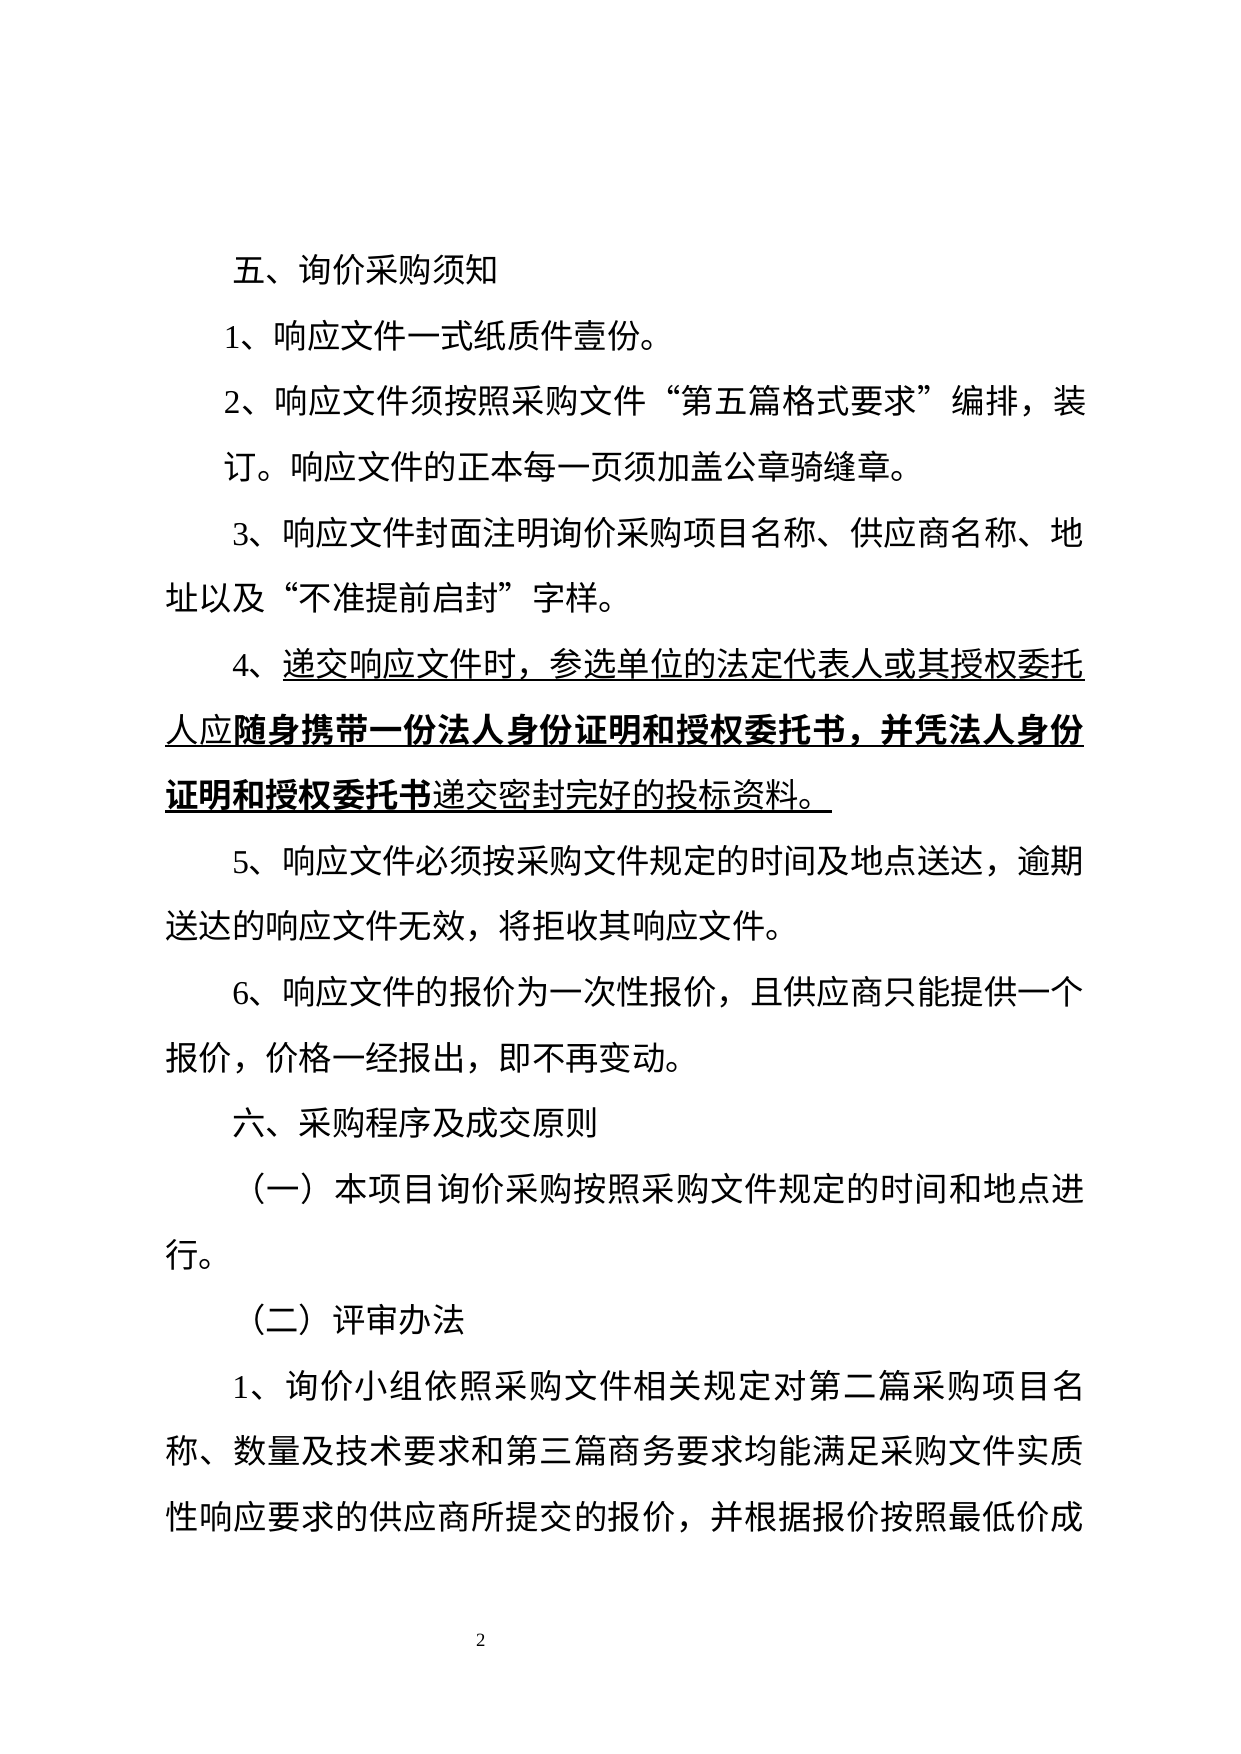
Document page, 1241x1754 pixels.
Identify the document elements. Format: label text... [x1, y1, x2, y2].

subtitle 六、采购程序及成交原则 [165, 1088, 1087, 1154]
text 3、响应文件封面注明询价采购项目名称、供应商名称、地址以及“不准提前启封”字样。 [165, 498, 1087, 629]
subtitle （一）本项目询价采购按照采购文件规定的时间和地点进行。 [165, 1154, 1087, 1285]
text 1、响应文件一式纸质件壹份。 [224, 301, 1087, 367]
text 5、响应文件必须按采购文件规定的时间及地点送达，逾期送达的响应文件无效，将拒收其响应文件。 [165, 826, 1087, 957]
text 4、递交响应文件时，参选单位的法定代表人或其授权委托人应随身携带一份法人身份证明和授权委托书，并凭法人身份证明和授权委托书递交密封完好的投标资料。 [165, 629, 1087, 826]
text 6、响应文件的报价为一次性报价，且供应商只能提供一个报价，价格一经报出，即不再变动。 [165, 957, 1087, 1088]
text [165, 1351, 1087, 1548]
subtitle 五、询价采购须知 [165, 235, 1087, 301]
subtitle （二）评审办法 [165, 1285, 1087, 1351]
text 2、响应文件须按照采购文件“第五篇格式要求”编排，装订。响应文件的正本每一页须加盖公章骑缝章。 [224, 367, 1087, 498]
